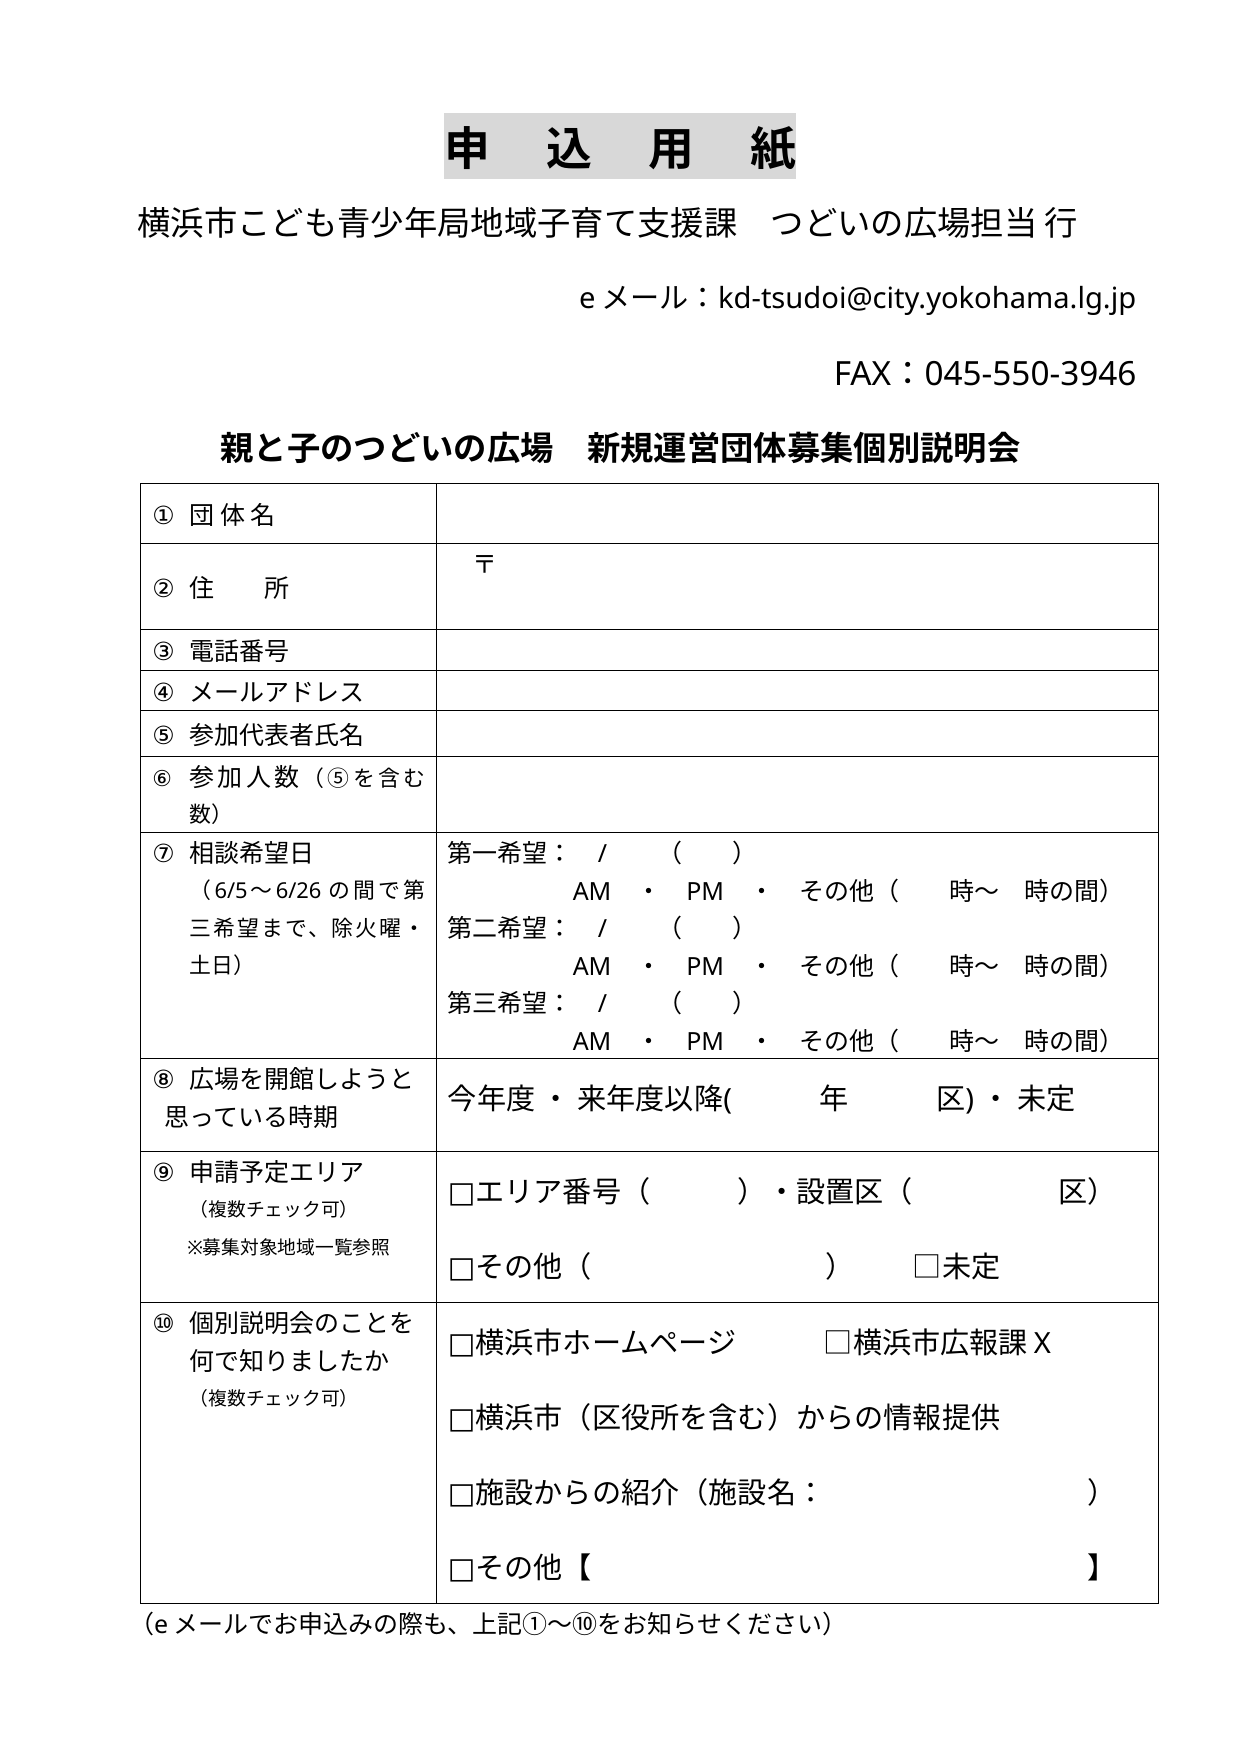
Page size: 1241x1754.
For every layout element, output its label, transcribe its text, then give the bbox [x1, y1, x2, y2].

text FAX：045-550-3946 [104, 333, 1136, 408]
table_cell 住 所 [141, 544, 436, 629]
table_cell [437, 630, 1158, 669]
text 申 込 用 紙 [104, 108, 1136, 183]
text 親と子のつどいの広場 新規運営団体募集個別説明会 [104, 408, 1136, 483]
table_cell 今年度 ・ 来年度以降( 年 区) ・ 未定 [437, 1059, 1158, 1151]
table_cell 相談希望日 （6/5～6/26の間で第三希望まで、除火曜・土日） [141, 833, 436, 1058]
text eメール：kd-tsudoi@city.yokohama.lg.jp [104, 258, 1136, 333]
text （eメールでお申込みの際も、上記①～⑩をお知らせください） [104, 1604, 1136, 1642]
text 横浜市こども青少年局地域子育て支援課 つどいの広場担当 行 [104, 183, 1136, 258]
table_cell [437, 711, 1158, 756]
table_cell 参加人数（⑤を含む数） [141, 757, 436, 832]
table_cell 電話番号 [141, 630, 436, 669]
table_header [437, 484, 1158, 543]
table_cell 第一希望： / （ ） AM ・ PM ・ その他（ 時～ 時の間） 第二希望： / （ ） AM ・ PM ・ その他（ 時～ 時の間） 第三希望： / （ ） AM ・ PM ・ その他（ 時～ 時の間） [437, 833, 1158, 1058]
table_cell 広場を開館しようと 思っている時期 [141, 1059, 436, 1151]
table_cell メールアドレス [141, 671, 436, 710]
table_cell □エリア番号（ ）・設置区（ 区） □その他（ ） □未定 [437, 1152, 1158, 1302]
table_cell □横浜市ホームページ □横浜市広報課X □横浜市（区役所を含む）からの情報提供 □施設からの紹介（施設名： ） □その他【 】 [437, 1303, 1158, 1603]
table_cell 申請予定エリア （複数チェック可） ※募集対象地域一覧参照 [141, 1152, 436, 1302]
table_cell 参加代表者氏名 [141, 711, 436, 756]
table_cell 〒 [437, 544, 1158, 629]
table_cell [437, 757, 1158, 832]
table_cell [437, 671, 1158, 710]
table_cell 個別説明会のことを 何で知りましたか （複数チェック可） [141, 1303, 436, 1603]
table_header 団 体 名 [141, 484, 436, 543]
